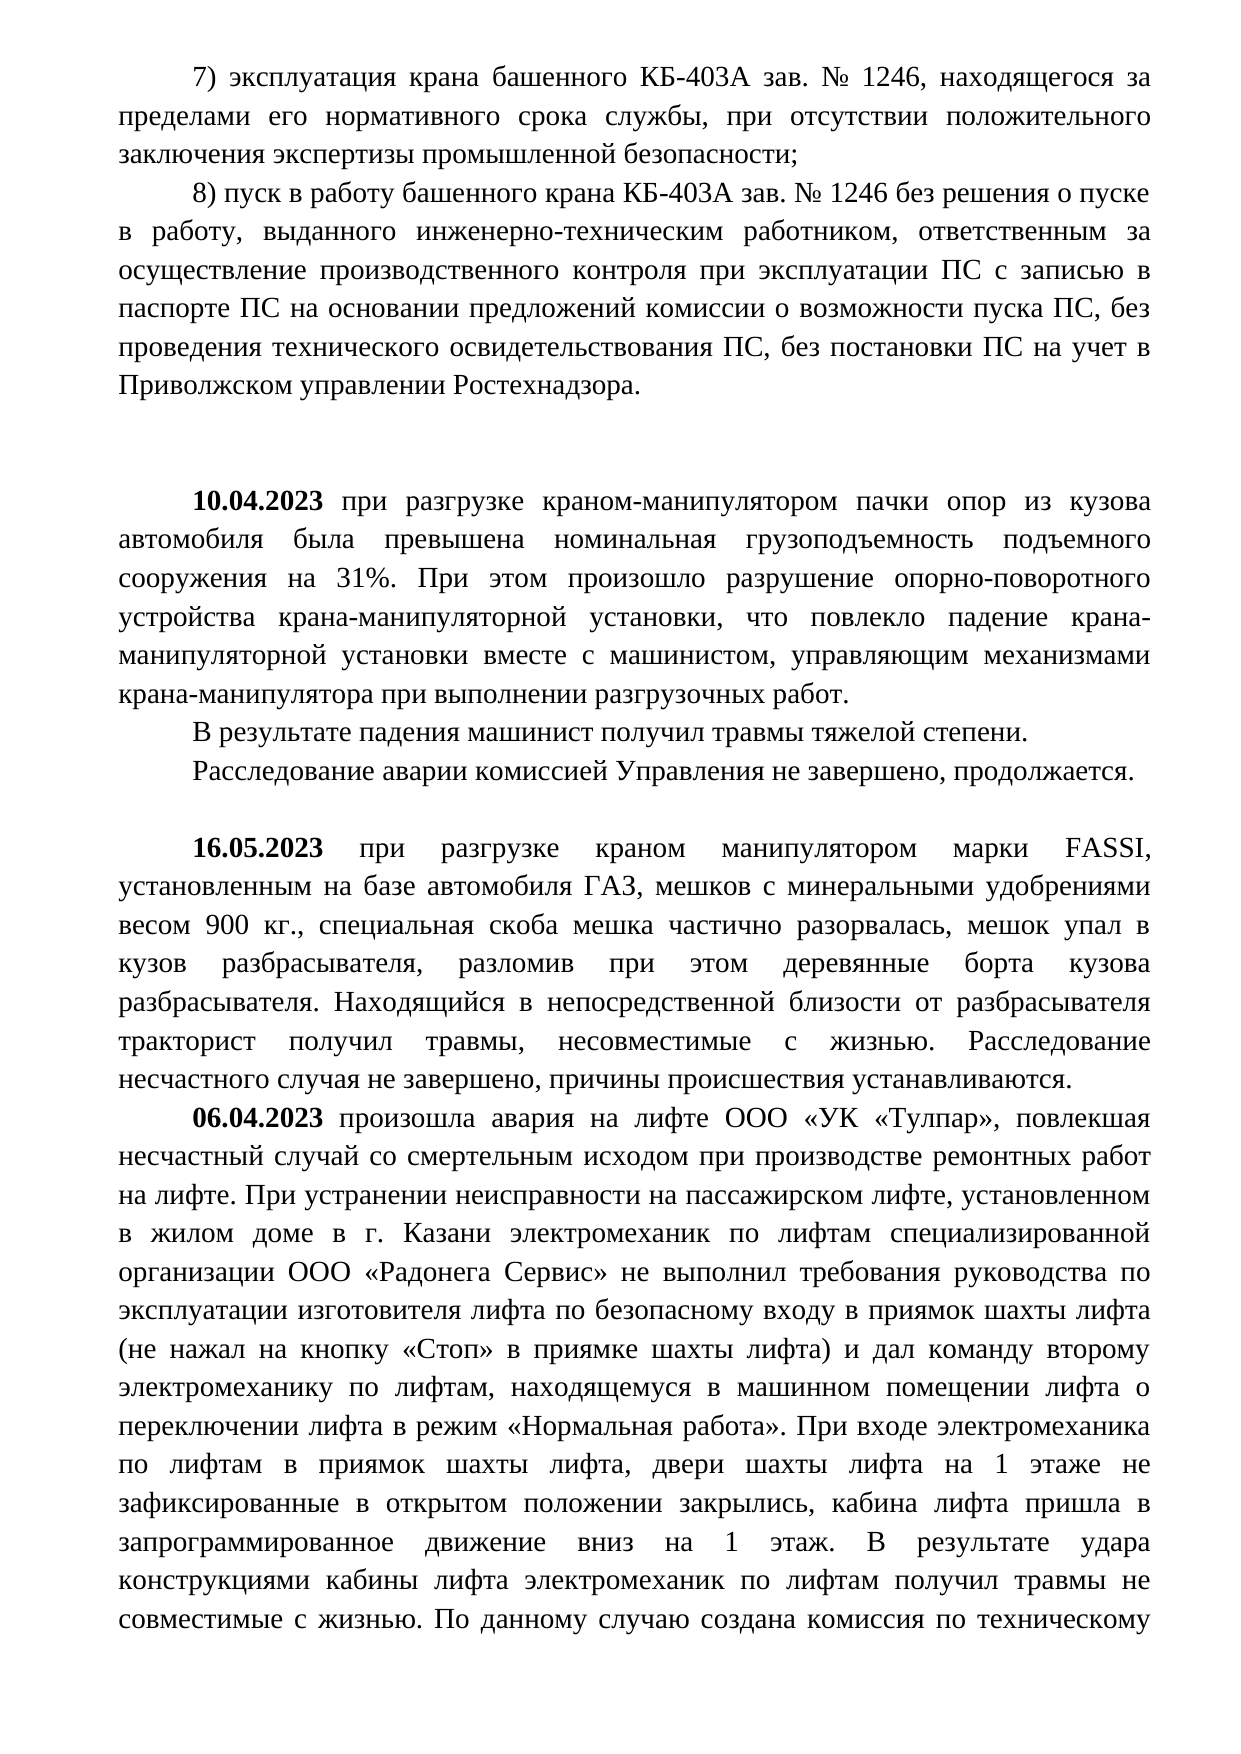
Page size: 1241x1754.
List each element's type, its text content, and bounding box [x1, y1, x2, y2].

text Расследование аварии комиссией Управления не завершено, продолжается. [118, 753, 1152, 786]
text 10.04.2023 при разгрузке краном-манипулятором пачки опор из кузова автомобиля была превышена номинальная грузоподъемность подъемного сооружения на 31%. При этом произошло разрушение опорно-поворотного устройства крана-манипуляторной установки, что повлекло падение крана-манипуляторной установки вместе с машинистом, управляющим механизмами крана-манипулятора при выполнении разгрузочных работ. [118, 483, 1152, 709]
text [118, 1100, 1152, 1634]
text 7) эксплуатация крана башенного КБ-403А зав. № 1246, находящегося за пределами его нормативного срока службы, при отсутствии положительного заключения экспертизы промышленной безопасности; [118, 59, 1152, 170]
text 8) пуск в работу башенного крана КБ-403А зав. № 1246 без решения о пуске в работу, выданного инженерно-техническим работником, ответственным за осуществление производственного контроля при эксплуатации ПС с записью в паспорте ПС на основании предложений комиссии о возможности пуска ПС, без проведения технического освидетельствования ПС, без постановки ПС на учет в Приволжском управлении Ростехнадзора. [118, 175, 1152, 401]
text В результате падения машинист получил травмы тяжелой степени. [118, 714, 1152, 748]
text 16.05.2023 при разгрузке краном манипулятором марки FASSI, установленным на базе автомобиля ГАЗ, мешков с минеральными удобрениями весом 900 кг., специальная скоба мешка частично разорвалась, мешок упал в кузов разбрасывателя, разломив при этом деревянные борта кузова разбрасывателя. Находящийся в непосредственной близости от разбрасывателя тракторист получил травмы, несовместимые с жизнью. Расследование несчастного случая не завершено, причины происшествия устанавливаются. [118, 830, 1152, 1095]
